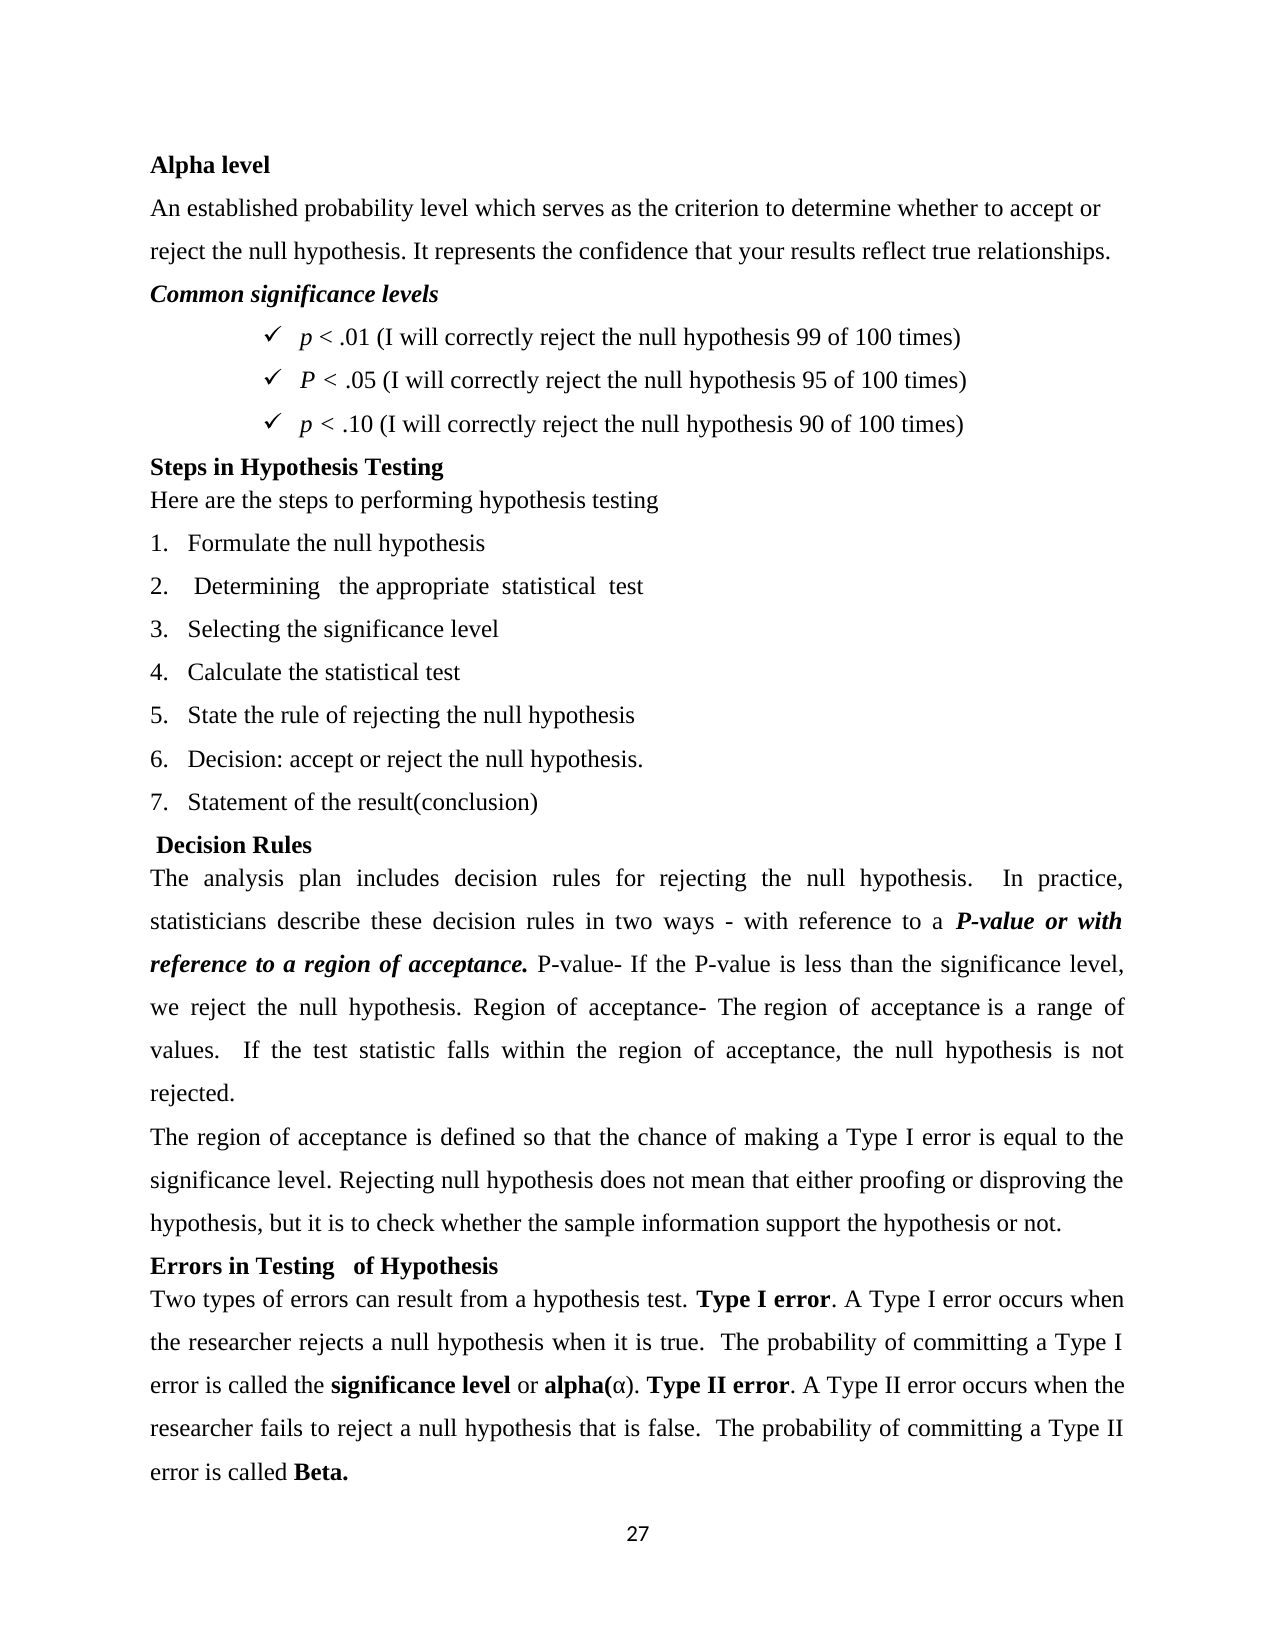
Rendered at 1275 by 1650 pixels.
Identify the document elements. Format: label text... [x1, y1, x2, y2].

text An established probability level which serves as the criterion to determine whether to accept or reject the null hypothesis. It represents the confidence that your results reflect true relationships. [150, 193, 1125, 265]
text Two types of errors can result from a hypothesis test. Type I error. A Type I error occurs when the researcher rejects a null hypothesis when it is true. The probability of committing a Type I error is called the significance level or alpha(α). Type II error. A Type II error occurs when the researcher fails to reject a null hypothesis that is false. The probability of committing a Type II error is called Beta. [150, 1284, 1125, 1485]
list Formulate the null hypothesis [150, 528, 1125, 557]
list Selecting the significance level [150, 614, 1125, 643]
text Errors in Testing of Hypothesis [150, 1251, 1125, 1280]
text Decision Rules [150, 830, 1125, 859]
list Decision: accept or reject the null hypothesis. [150, 744, 1125, 772]
text The analysis plan includes decision rules for rejecting the null hypothesis. In practice, statisticians describe these decision rules in two ways - with reference to a P-value or with reference to a region of acceptance. P-value- If the P-value is less than the significance level, we reject the null hypothesis. Region of acceptance- The region of acceptance is a range of values. If the test statistic falls within the region of acceptance, the null hypothesis is not rejected. [150, 863, 1125, 1107]
list State the rule of rejecting the null hypothesis [150, 701, 1125, 729]
text The region of acceptance is defined so that the chance of making a Type I error is equal to the significance level. Rejecting null hypothesis does not mean that either proofing or disproving the hypothesis, but it is to check whether the sample information support the hypothesis or not. [150, 1122, 1125, 1237]
list p < .01 (I will correctly reject the null hypothesis 99 of 100 times) [262, 322, 1125, 351]
list p < .10 (I will correctly reject the null hypothesis 90 of 100 times) [262, 409, 1125, 437]
text Common significance levels [150, 279, 1125, 308]
list Calculate the statistical test [150, 657, 1125, 686]
text Here are the steps to performing hypothesis testing [150, 485, 1125, 514]
list Determining the appropriate statistical test [150, 571, 1125, 600]
text Steps in Hypothesis Testing [150, 452, 1125, 481]
list P < .05 (I will correctly reject the null hypothesis 95 of 100 times) [262, 366, 1125, 394]
list Statement of the result(conclusion) [150, 787, 1125, 816]
text Alpha level [150, 150, 1125, 179]
